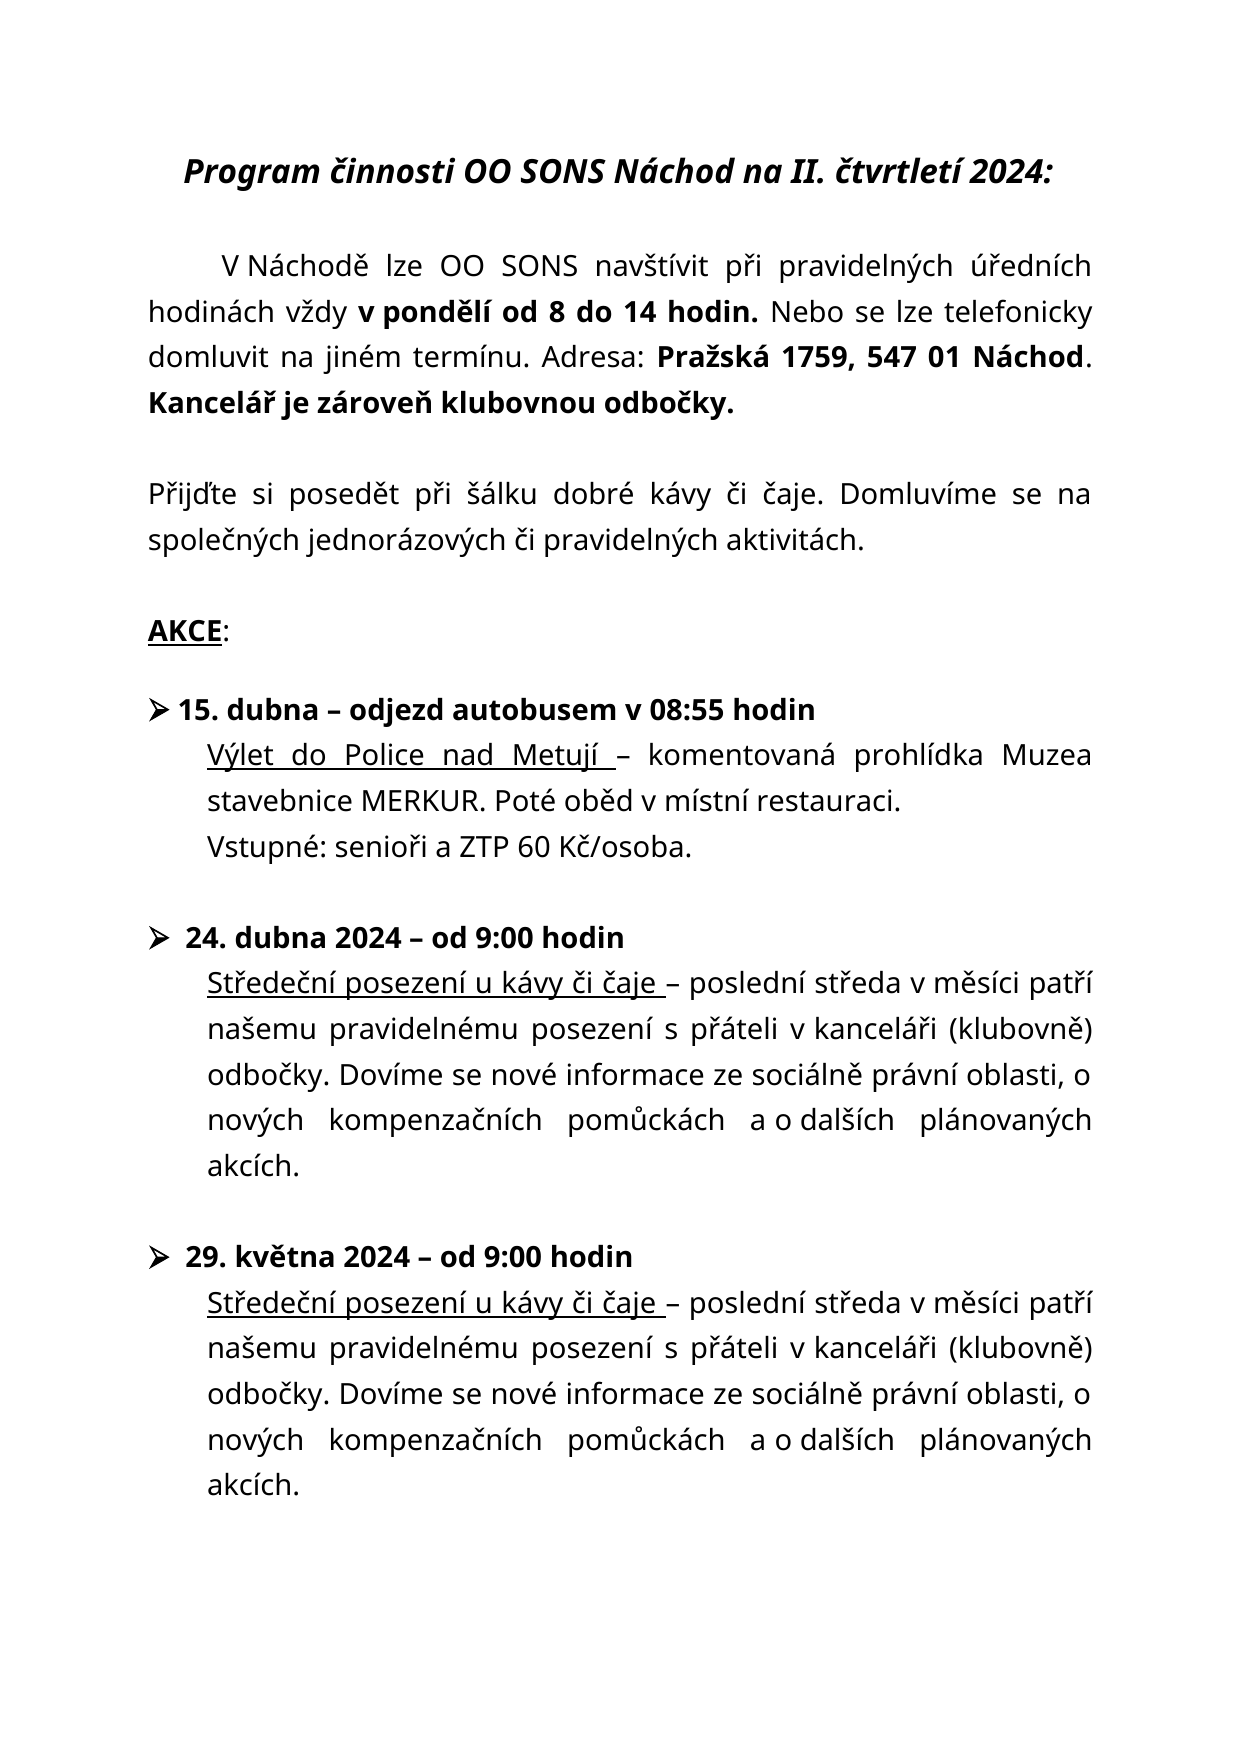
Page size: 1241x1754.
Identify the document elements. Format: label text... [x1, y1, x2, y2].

list Výlet do Police nad Metují – komentovaná prohlídka Muzea stavebnice MERKUR. Poté oběd v místní restauraci. [207, 735, 1093, 820]
list 15. dubna – odjezd autobusem v 08:55 hodin [148, 689, 1093, 729]
list 29. května 2024 – od 9:00 hodin [148, 1237, 1093, 1276]
text AKCE: [148, 610, 1093, 650]
list Středeční posezení u kávy či čaje – poslední středa v měsíci patří našemu pravidelnému posezení s přáteli v kanceláři (klubovně) odbočky. Dovíme se nové informace ze sociálně právní oblasti, o nových kompenzačních pomůckách a o dalších plánovaných akcích. [207, 1282, 1093, 1504]
list 24. dubna 2024 – od 9:00 hodin [148, 917, 1093, 957]
list Vstupné: senioři a ZTP 60 Kč/osoba. [207, 826, 1093, 866]
text Středeční posezení u kávy či čaje – poslední středa v měsíci patří našemu pravidelnému posezení s přáteli v kanceláři (klubovně) odbočky. Dovíme se nové informace ze sociálně právní oblasti, o nových kompenzačních pomůckách a o dalších plánovaných akcích. [207, 963, 1093, 1185]
text Přijďte si posedět při šálku dobré kávy či čaje. Domluvíme se na společných jednorázových či pravidelných aktivitách. [148, 473, 1093, 559]
text V Náchodě lze OO SONS navštívit při pravidelných úředních hodinách vždy v pondělí od 8 do 14 hodin. Nebo se lze telefonicky domluvit na jiném termínu. Adresa: Pražská 1759, 547 01 Náchod. Kancelář je zároveň klubovnou odbočky. [148, 245, 1093, 422]
text Program činnosti OO SONS Náchod na II. čtvrtletí 2024: [148, 148, 1093, 193]
